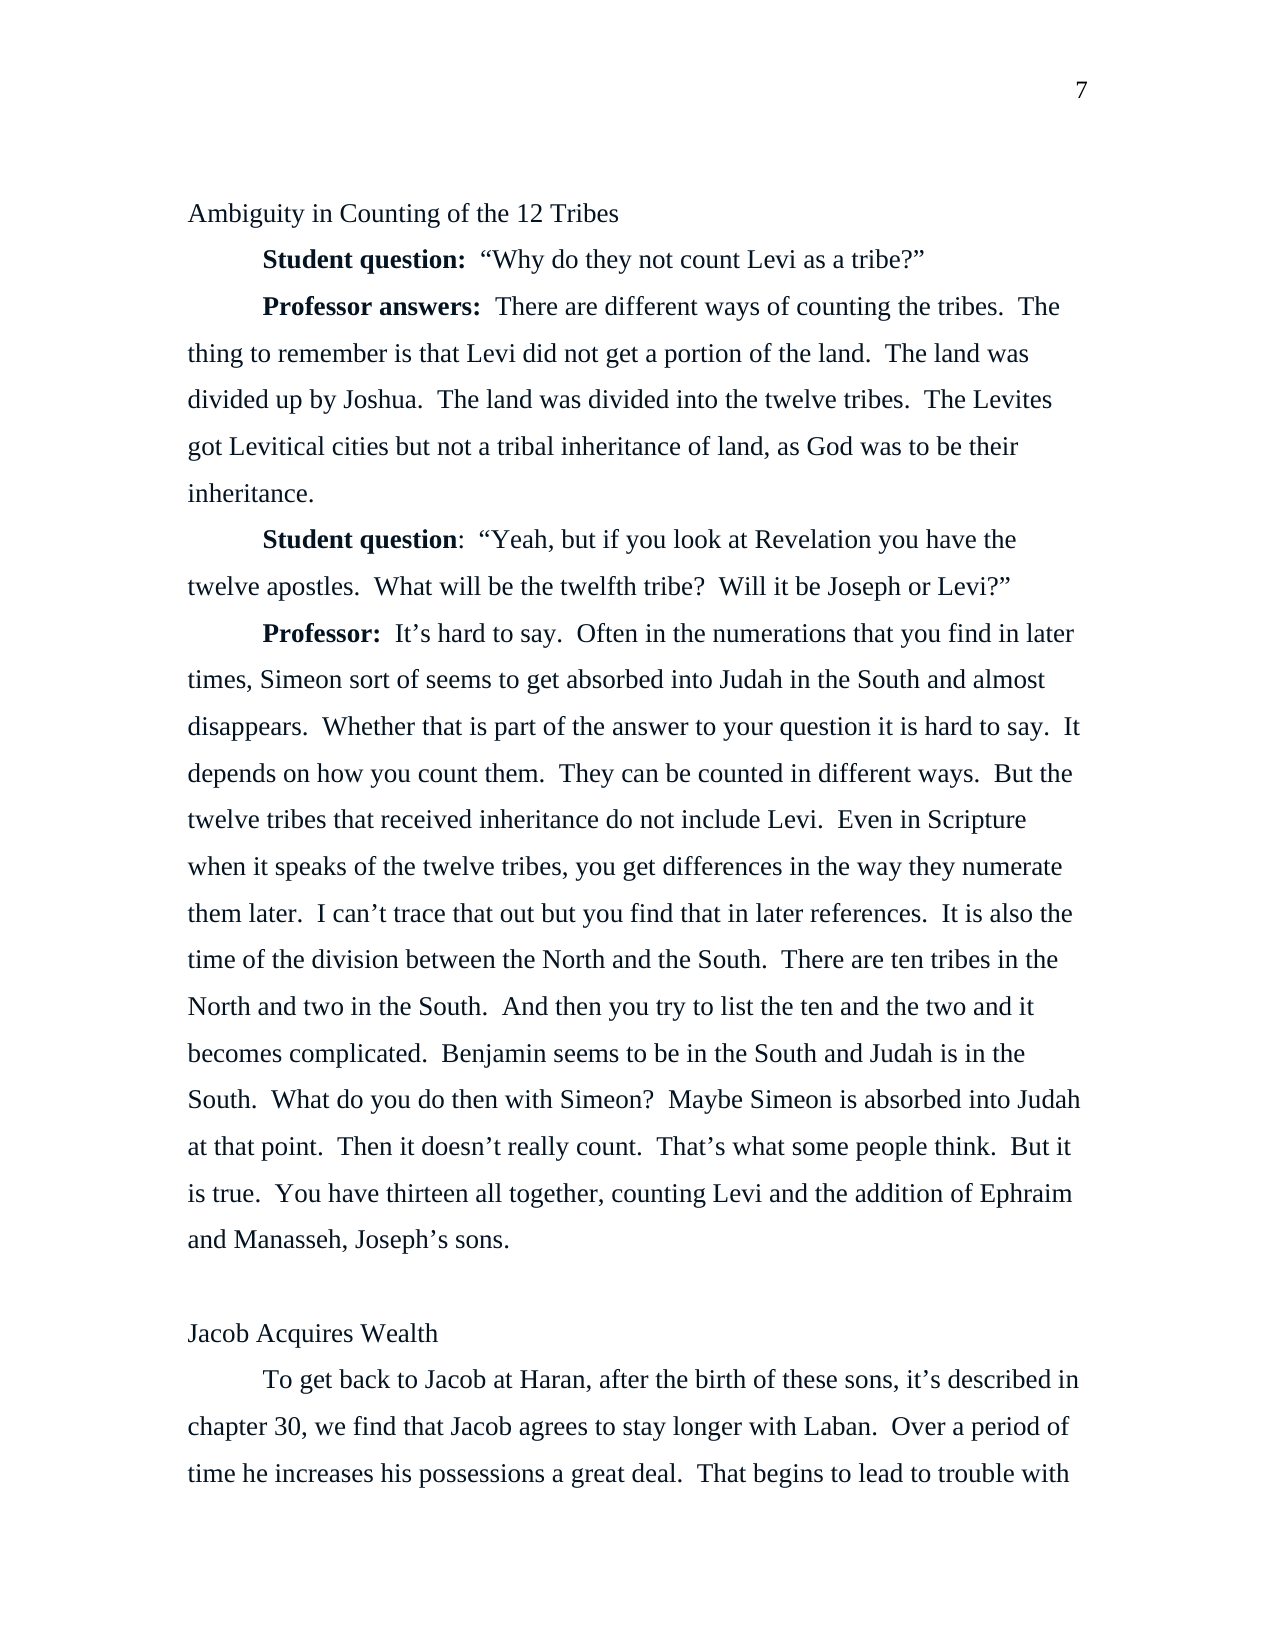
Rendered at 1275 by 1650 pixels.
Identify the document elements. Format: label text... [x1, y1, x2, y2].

text Professor answers: There are different ways of counting the tribes. The thing to remember is that Levi did not get a portion of the land. The land was divided up by Joshua. The land was divided into the twelve tribes. The Levites got Levitical cities but not a tribal inheritance of land, as God was to be their inheritance. [187, 290, 1087, 508]
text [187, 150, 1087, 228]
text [187, 617, 1087, 1488]
text Student question: “Yeah, but if you look at Revelation you have the twelve apostles. What will be the twelfth tribe? Will it be Joseph or Levi?” [187, 523, 1087, 601]
text Student question: “Why do they not count Levi as a tribe?” [187, 243, 1087, 274]
